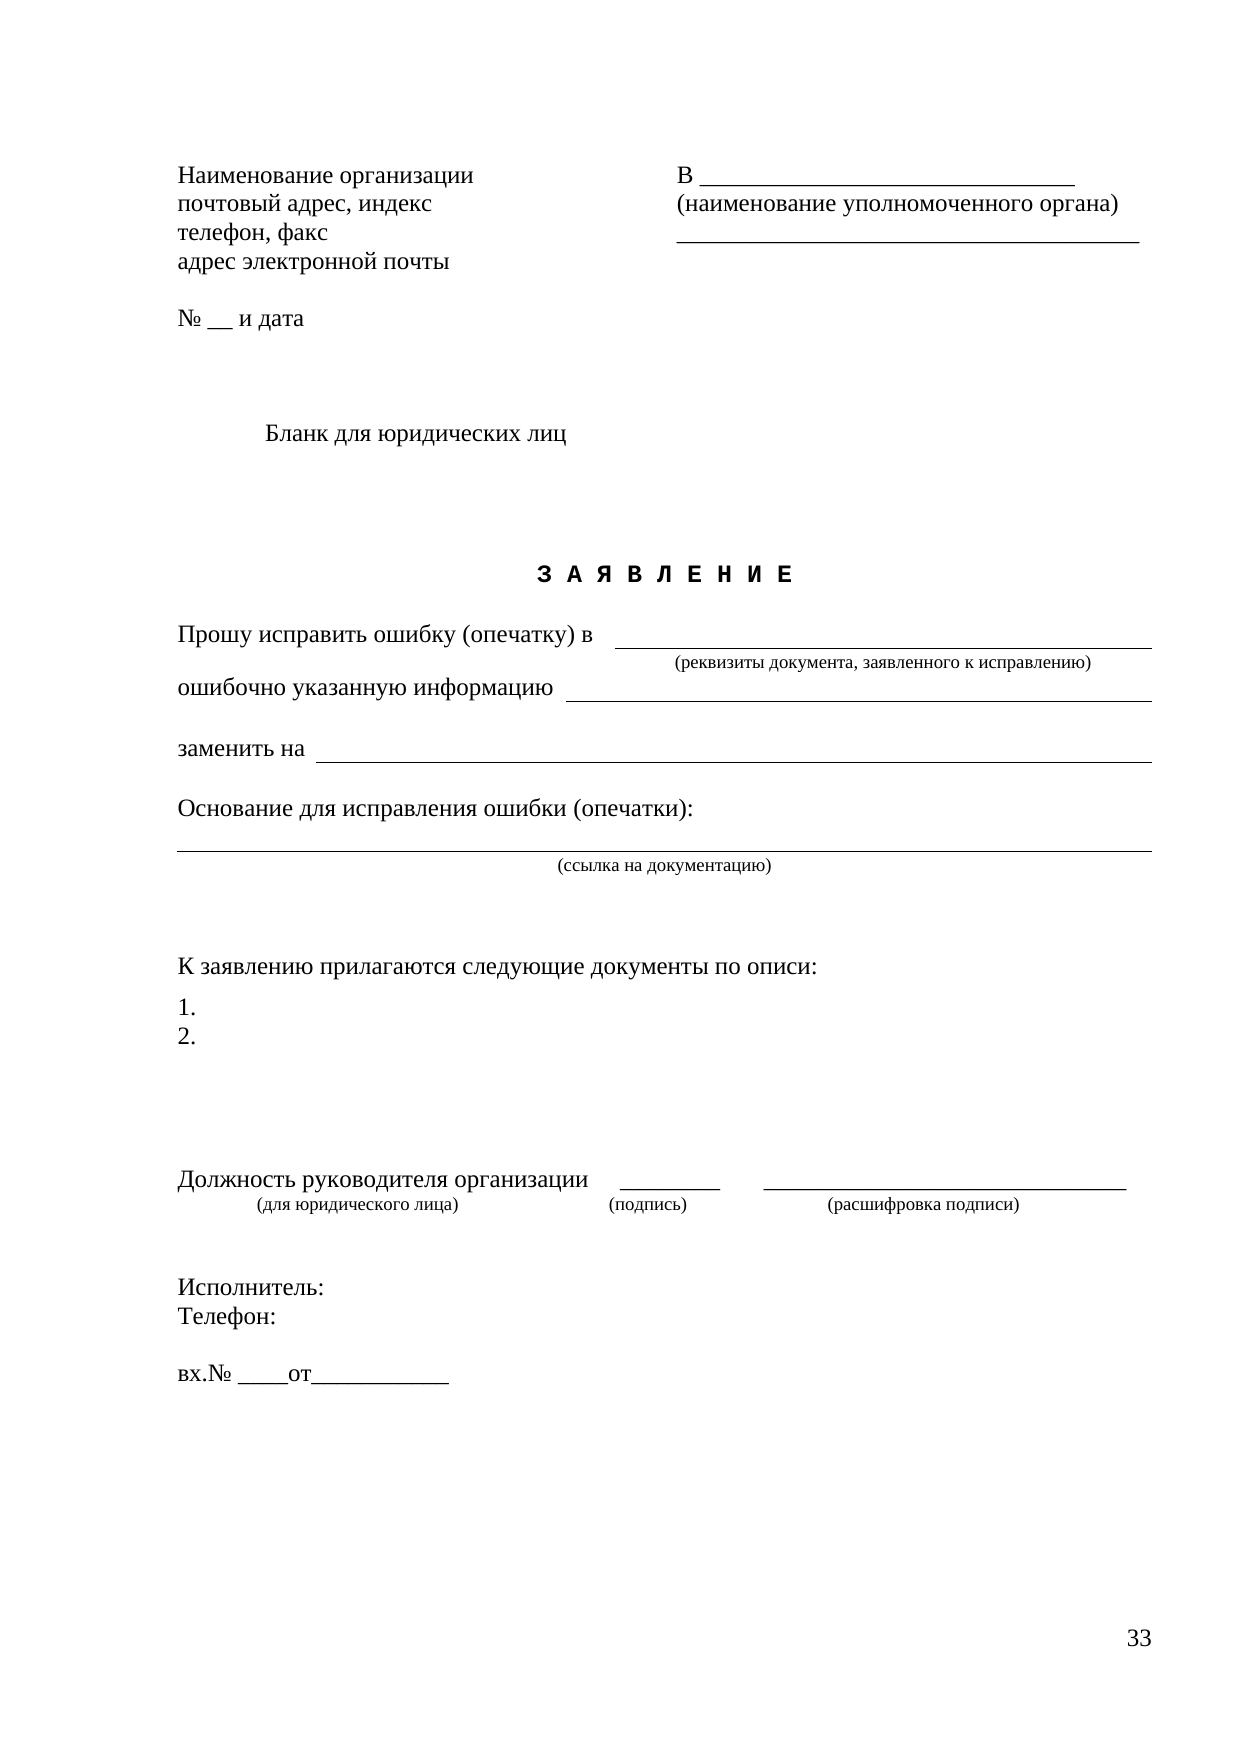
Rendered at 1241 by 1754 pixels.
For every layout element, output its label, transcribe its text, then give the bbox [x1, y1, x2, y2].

text З А Я В Л Е Н И Е [177, 562, 1152, 590]
text 2. [177, 1021, 1152, 1049]
table_header Наименование организации почтовый адрес, индекс телефон, факс адрес электронной почты № __ и дата Бланк для юридических лиц [166, 160, 665, 447]
text вх.№ ____от___________ [177, 1358, 1152, 1387]
text (ссылка на документацию) [177, 852, 1152, 876]
text заменить на [177, 733, 1152, 762]
text Прошу исправить ошибку (опечатку) в [177, 619, 1152, 648]
text (для юридического лица) (подпись) (расшифровка подписи) [177, 1193, 1152, 1215]
text Телефон: [177, 1301, 1152, 1330]
text К заявлению прилагаются следующие документы по описи: [177, 951, 1152, 979]
text Исполнитель: [177, 1272, 1152, 1301]
text (реквизиты документа, заявленного к исправлению) [615, 649, 1152, 672]
text ошибочно указанную информацию [177, 672, 1152, 701]
text Должность руководителя организации ________ _____________________________ [177, 1164, 1152, 1193]
text Основание для исправления ошибки (опечатки): [177, 793, 1152, 822]
table_header В ______________________________ (наименование уполномоченного органа) _____________________________________ [665, 160, 1163, 447]
text 1. [177, 992, 1152, 1021]
